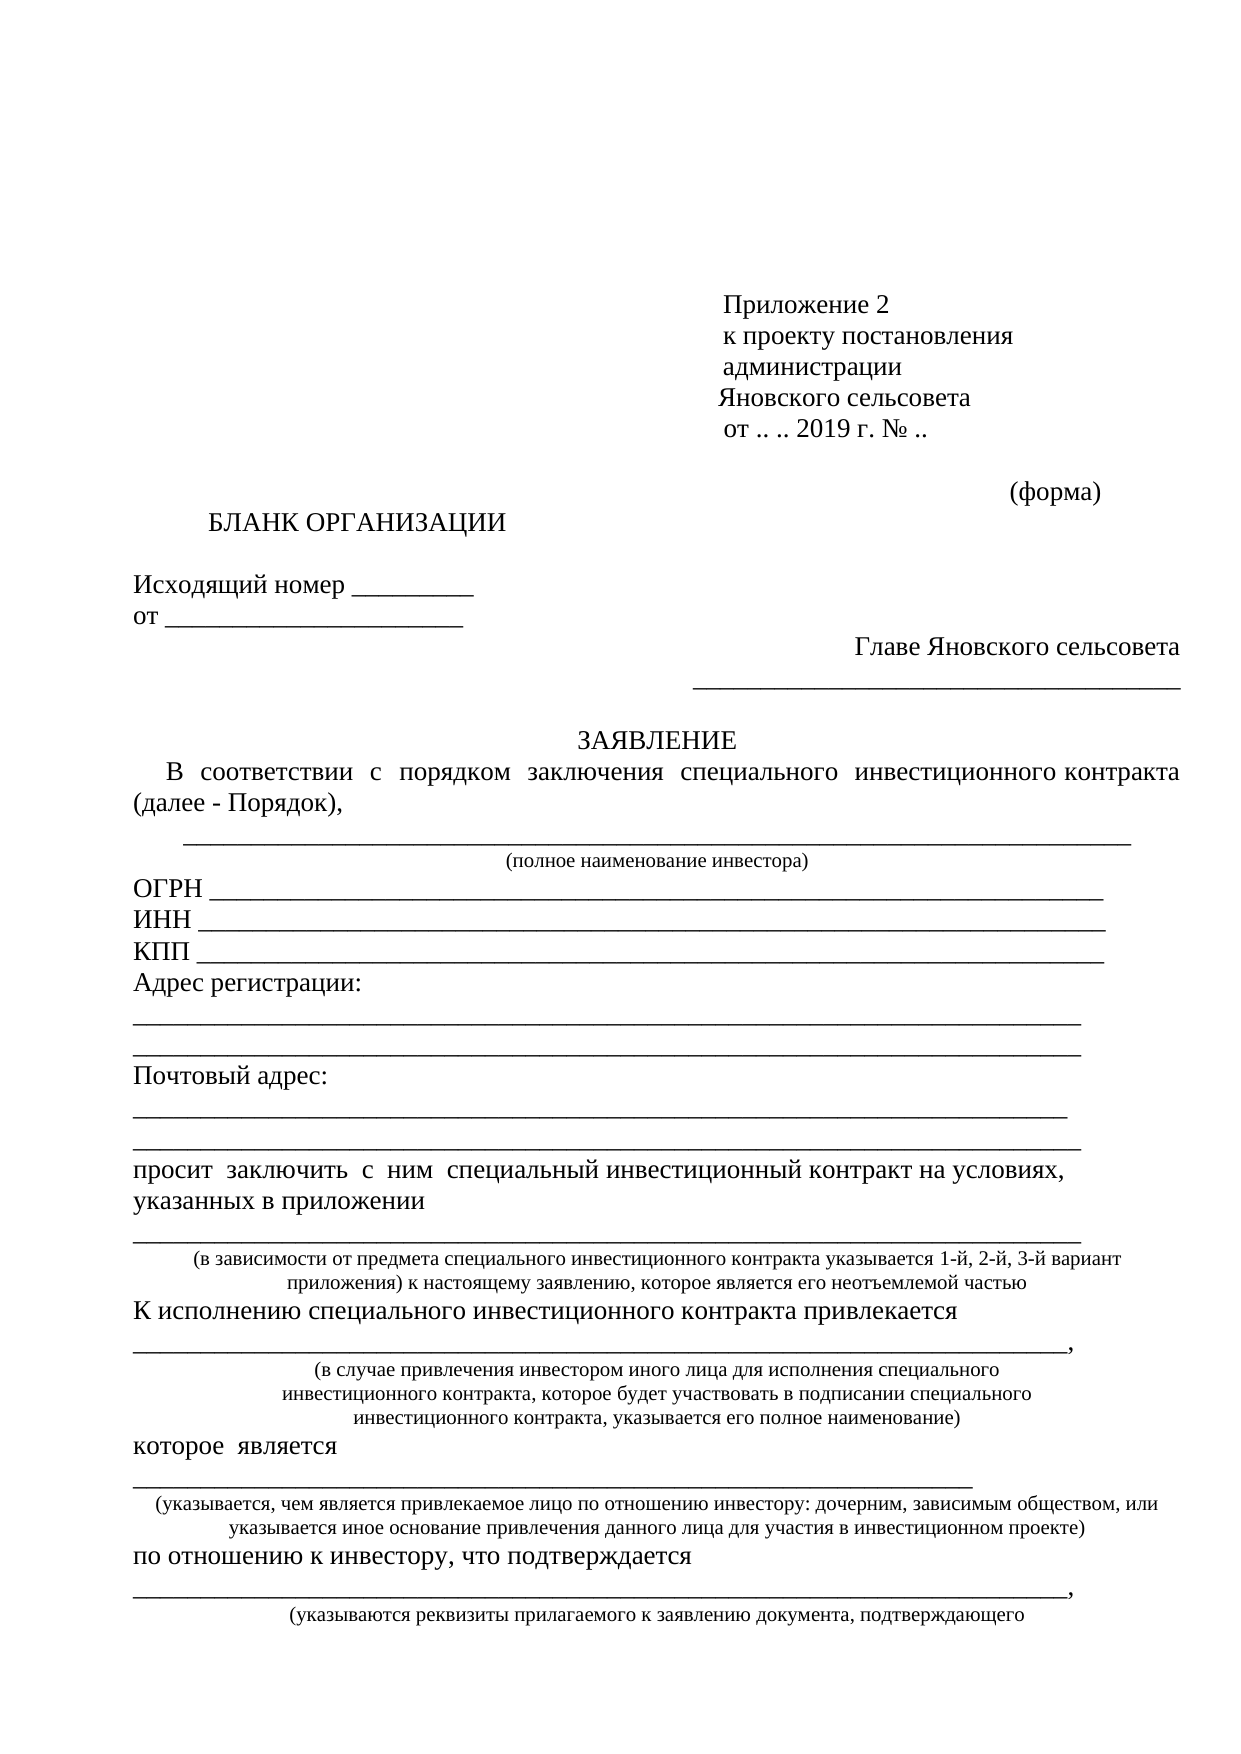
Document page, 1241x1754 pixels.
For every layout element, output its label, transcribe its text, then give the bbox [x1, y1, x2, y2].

text ИНН ___________________________________________________________________ [133, 904, 1181, 935]
text указанных в приложении ______________________________________________________________________ [133, 1184, 1181, 1246]
text по отношению к инвестору, что подтверждается [133, 1539, 1181, 1570]
text _____________________________________________________________________, [133, 1570, 1181, 1602]
text инвестиционного контракта, указывается его полное наименование) [133, 1405, 1181, 1429]
text ______________________________________________________________________ [133, 1122, 1181, 1153]
text ЗАЯВЛЕНИЕ [133, 724, 1181, 755]
text (в случае привлечения инвестором иного лица для исполнения специального [133, 1357, 1181, 1381]
text (указывается, чем является привлекаемое лицо по отношению инвестору: дочерним, зависимым обществом, или указывается иное основание привлечения данного лица для участия в инвестиционном проекте) [133, 1491, 1181, 1539]
text Главе Яновского сельсовета [133, 630, 1181, 662]
text к проекту постановления [133, 319, 1181, 350]
text БЛАНК ОРГАНИЗАЦИИ [133, 506, 1181, 537]
text просит заключить с ним специальный инвестиционный контракт на условиях, [133, 1153, 1181, 1184]
text (указываются реквизиты прилагаемого к заявлению документа, подтверждающего [133, 1602, 1181, 1626]
text _____________________________________________________________________, [133, 1326, 1181, 1357]
text В соответствии с порядком заключения специального инвестиционного контракта (далее - Порядок), [133, 755, 1181, 817]
text Приложение 2 [133, 288, 1181, 319]
text ____________________________________ [133, 662, 1181, 693]
text которое является ______________________________________________________________ [133, 1429, 1181, 1491]
text Адрес регистрации: ______________________________________________________________________ [133, 966, 1181, 1028]
text ОГРН __________________________________________________________________ [133, 872, 1181, 904]
text Почтовый адрес: _____________________________________________________________________ [133, 1059, 1181, 1122]
text КПП ___________________________________________________________________ [133, 935, 1181, 966]
text от ______________________ [133, 599, 1181, 630]
text ______________________________________________________________________ (полное наименование инвестора) [133, 817, 1181, 872]
text (форма) [133, 475, 1181, 506]
text (в зависимости от предмета специального инвестиционного контракта указывается 1-й, 2-й, 3-й вариант приложения) к настоящему заявлению, которое является его неотъемлемой частью [133, 1246, 1181, 1294]
text администрации Яновского сельсовета от .. .. 2019 г. № .. [133, 350, 1181, 443]
text Исходящий номер _________ [133, 568, 1181, 599]
text К исполнению специального инвестиционного контракта привлекается [133, 1294, 1181, 1326]
text ______________________________________________________________________ [133, 1028, 1181, 1059]
text инвестиционного контракта, которое будет участвовать в подписании специального [133, 1381, 1181, 1405]
